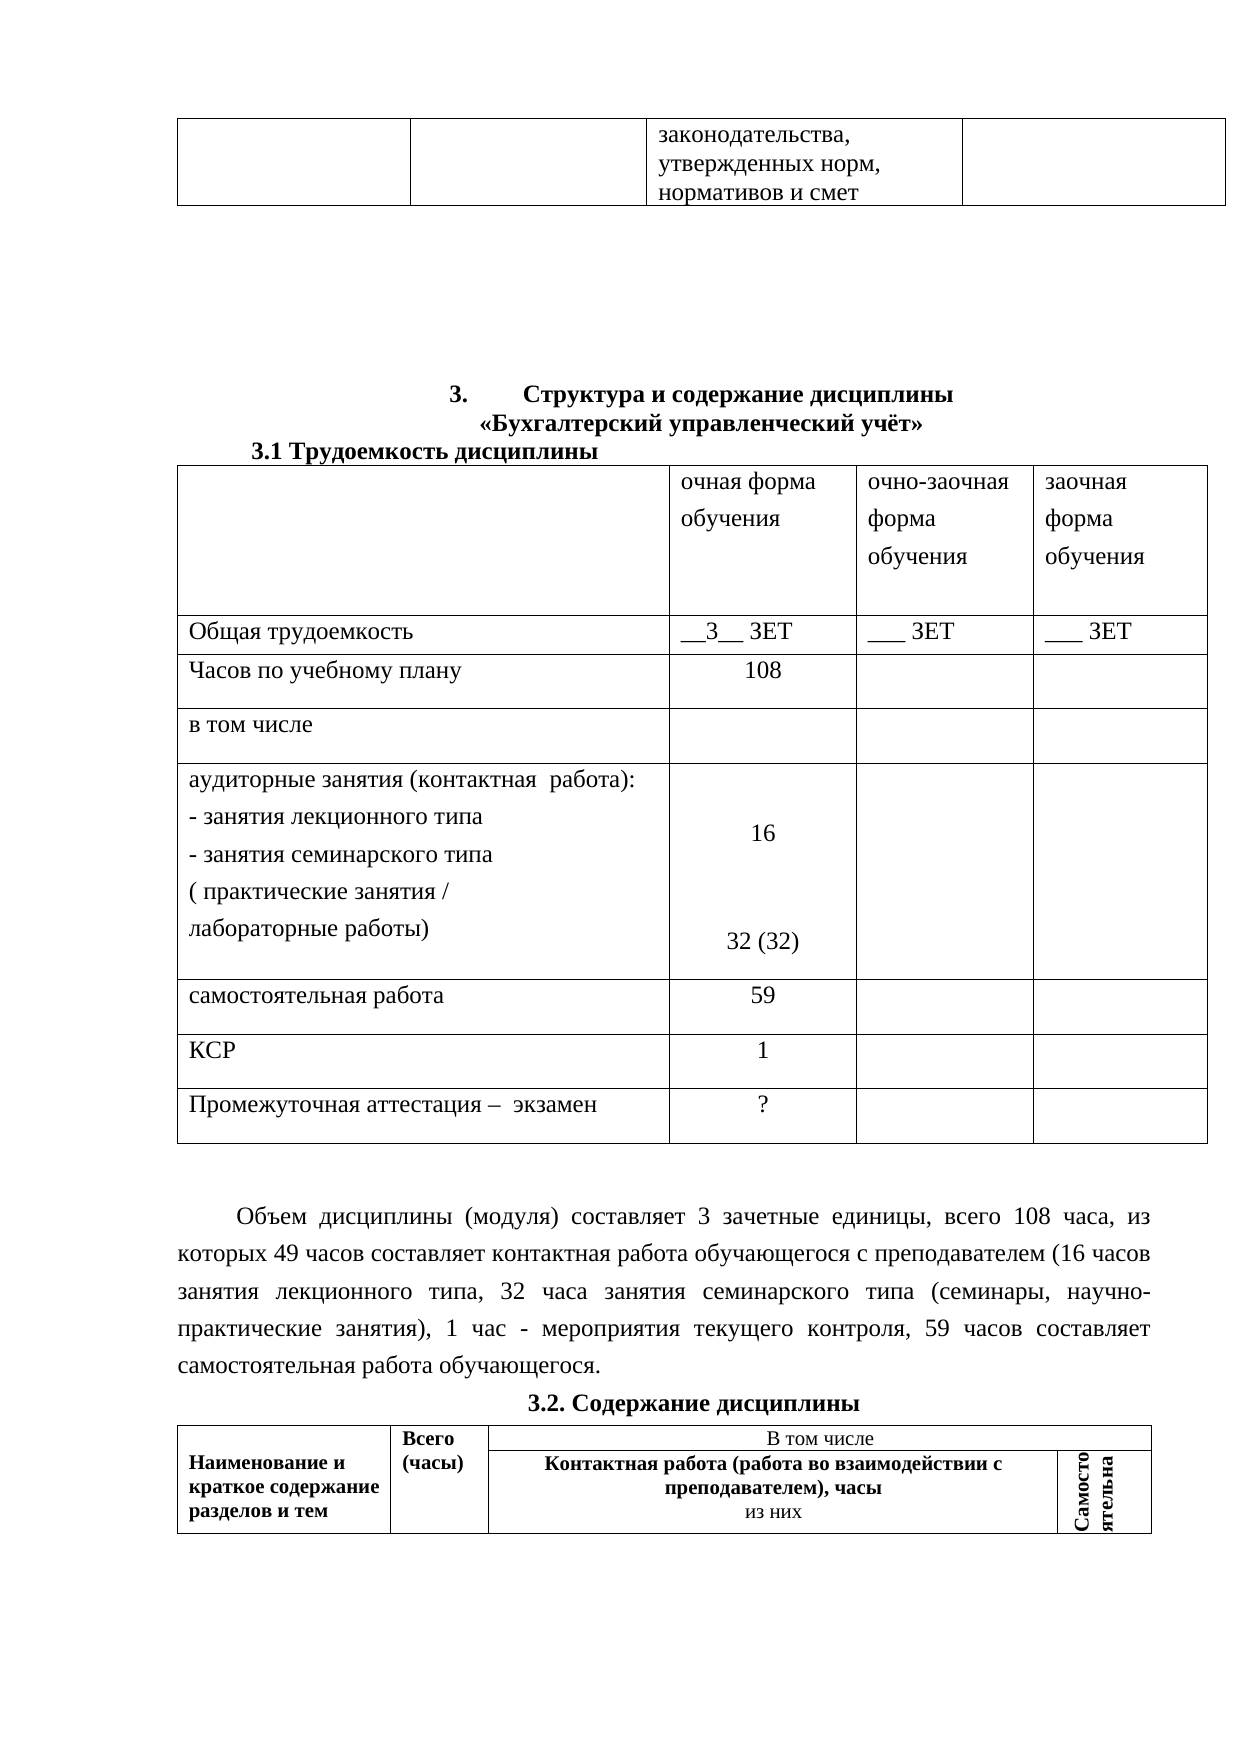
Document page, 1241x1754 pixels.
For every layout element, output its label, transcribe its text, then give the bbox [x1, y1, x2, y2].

table_header В том числе [489, 1426, 1151, 1450]
table_cell [1034, 655, 1207, 708]
table_cell [1034, 709, 1207, 763]
table_cell в том числе [178, 709, 669, 763]
table_cell ___ ЗЕТ [857, 616, 1033, 654]
table_cell самостоятельная работа [178, 980, 669, 1034]
table_cell ? [670, 1089, 856, 1143]
list 3.1 Трудоемкость дисциплины [251, 436, 1152, 465]
table_cell [857, 1035, 1033, 1088]
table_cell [647, 119, 962, 205]
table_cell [178, 119, 410, 205]
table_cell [411, 119, 646, 205]
table_cell [857, 764, 1033, 979]
text 3.2. Содержание дисциплины [177, 1388, 1152, 1416]
table_cell Промежуточная аттестация – экзамен [178, 1089, 669, 1143]
table_cell 59 [670, 980, 856, 1034]
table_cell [1058, 1451, 1151, 1532]
table_cell [1034, 1035, 1207, 1088]
table_cell 108 [670, 655, 856, 708]
table_cell [857, 980, 1033, 1034]
table_header Наименование и краткое содержание разделов и тем дисциплины (модуля), форма промежуточной аттестации по дисциплине (модулю) [178, 1426, 390, 1532]
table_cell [963, 119, 1225, 205]
table_cell [857, 1089, 1033, 1143]
table_cell Часов по учебному плану [178, 655, 669, 708]
table_cell Общая трудоемкость [178, 616, 669, 654]
table_header очная форма обучения [670, 466, 856, 615]
table_cell [1034, 764, 1207, 979]
table_cell [1034, 980, 1207, 1034]
table_cell [1034, 1089, 1207, 1143]
table_header заочная форма обучения [1034, 466, 1207, 615]
text Объем дисциплины (модуля) составляет 3 зачетные единицы, всего 108 часа, из которых 49 часов составляет контактная работа обучающегося с преподавателем (16 часов занятия лекционного типа, 32 часа занятия семинарского типа (семинары, научно-практические занятия), 1 час - мероприятия текущего контроля, 59 часов составляет самостоятельная работа обучающегося. [177, 1201, 1152, 1379]
table_cell [857, 709, 1033, 763]
list «Бухгалтерский управленческий учёт» [251, 408, 1152, 436]
table_cell аудиторные занятия (контактная работа): - занятия лекционного типа - занятия семинарского типа ( практические занятия / лабораторные работы) [178, 764, 669, 979]
table_cell __3__ ЗЕТ [670, 616, 856, 654]
table_cell [857, 655, 1033, 708]
table_header очно-заочная форма обучения [857, 466, 1033, 615]
table_header Всего (часы) [391, 1426, 488, 1532]
table_cell 1 [670, 1035, 856, 1088]
table_cell Контактная работа (работа во взаимодействии с преподавателем), часы из них [489, 1451, 1057, 1532]
table_cell [670, 709, 856, 763]
table_cell ___ ЗЕТ [1034, 616, 1207, 654]
table_cell 16 32 (32) [670, 764, 856, 979]
list Структура и содержание дисциплины [177, 379, 1152, 408]
table_cell КСР [178, 1035, 669, 1088]
table_header [178, 466, 669, 615]
